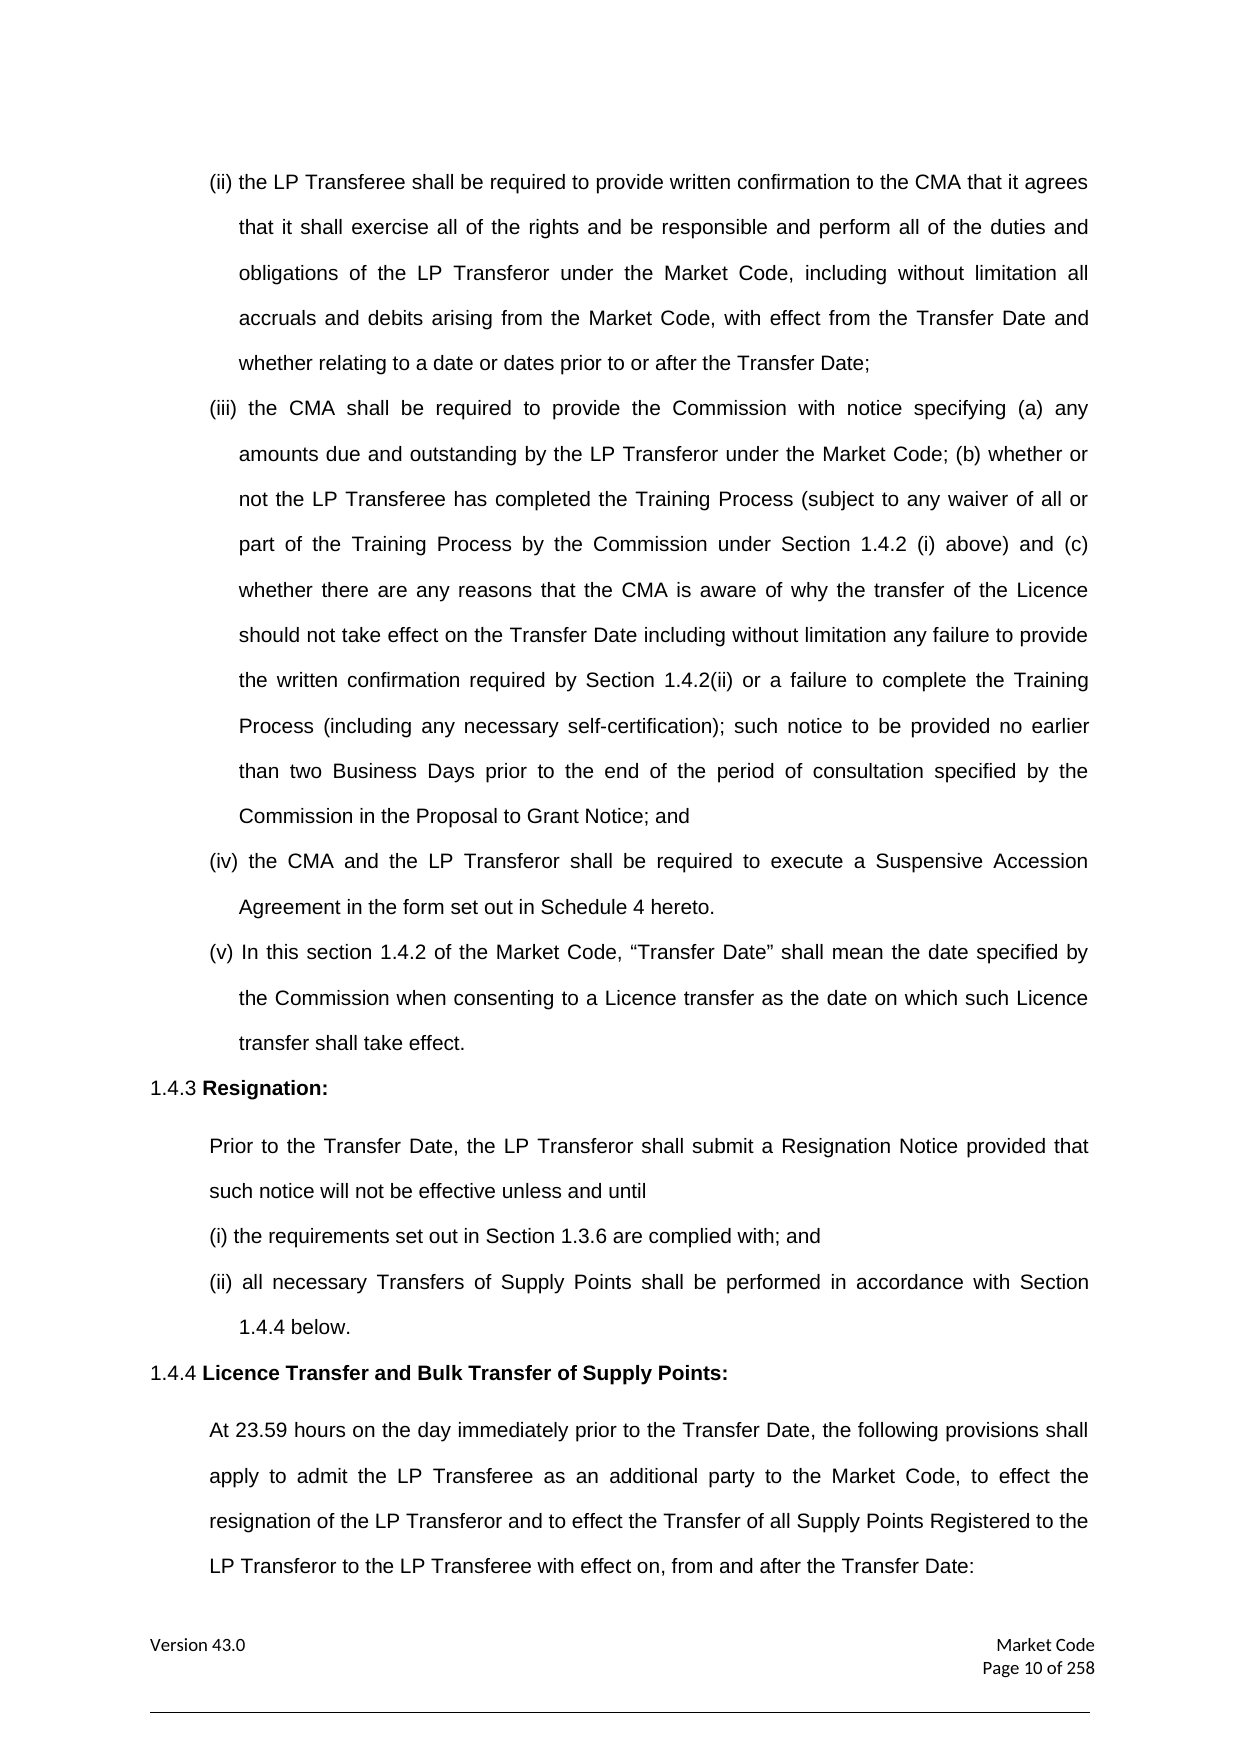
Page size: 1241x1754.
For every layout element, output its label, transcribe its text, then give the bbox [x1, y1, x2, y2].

text 1.4.3 Resignation: [150, 1059, 1090, 1104]
text (i) the requirements set out in Section 1.3.6 are complied with; and [209, 1208, 1090, 1253]
text Prior to the Transfer Date, the LP Transferor shall submit a Resignation Notice provided that such notice will not be effective unless and until [209, 1117, 1090, 1208]
text (iv) the and the LP Transferor shall be required to execute a Suspensive Accession Agreement in the form set out in Schedule 4 hereto. [209, 833, 1090, 923]
text 1.4.4 Licence Transfer and Bulk Transfer of Supply Points: [150, 1344, 1090, 1389]
text (ii) all necessary Transfers of Supply Points shall be performed in accordance with Section 1.4.4 below. [209, 1253, 1090, 1344]
text (iii) the shall be required to provide the Commission with notice specifying (a) any amounts due and outstanding by the LP Transferor under the Market Code; (b) whether or not the LP Transferee has completed the Training Process (subject to any waiver of all or part of the Training Process by the Commission under Section 1.4.2 (i) above) and (c) whether there are any reasons that the is aware of why the transfer of the Licence should not take effect on the Transfer Date including without limitation any failure to provide the written confirmation required by Section 1.4.2(ii) or a failure to complete the Training Process (including any necessary self-certification); such notice to be provided no earlier than two Business Days prior to the end of the period of consultation specified by the Commission in the Proposal to Grant Notice; and [209, 379, 1090, 833]
text (v) In this section 1.4.2 of the Market Code, “Transfer Date” shall mean the date specified by the Commission when consenting to a Licence transfer as the date on which such Licence transfer shall take effect. [209, 923, 1090, 1059]
text (ii) the LP Transferee shall be required to provide written confirmation to the that it agrees that it shall exercise all of the rights and be responsible and perform all of the duties and obligations of the LP Transferor under the Market Code, including without limitation all accruals and debits arising from the Market Code, with effect from the Transfer Date and whether relating to a date or dates prior to or after the Transfer Date; [209, 153, 1090, 379]
text At 23.59 hours on the day immediately prior to the Transfer Date, the following provisions shall apply to admit the LP Transferee as an additional party to the Market Code, to effect the resignation of the LP Transferor and to effect the Transfer of all Supply Points Registered to the LP Transferor to the LP Transferee with effect on, from and after the Transfer Date: [209, 1401, 1090, 1583]
